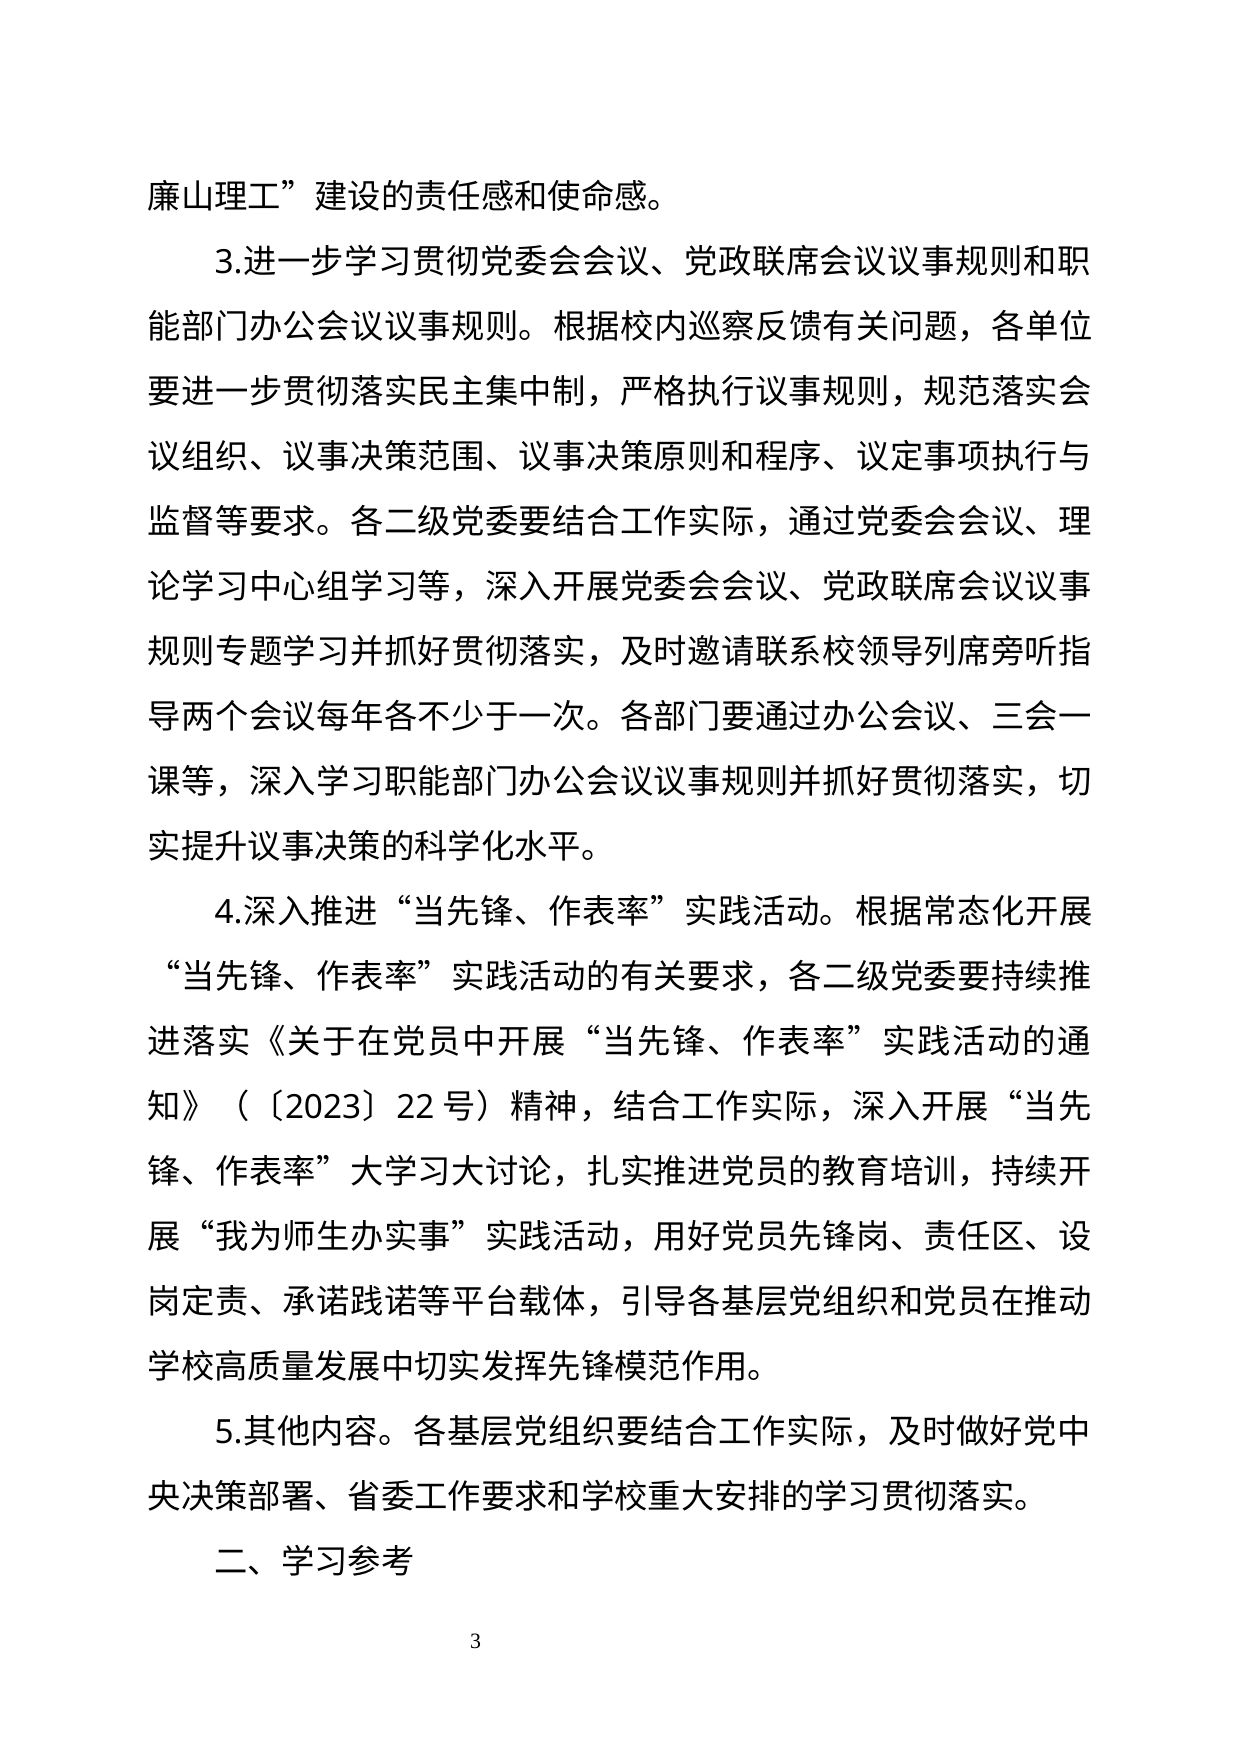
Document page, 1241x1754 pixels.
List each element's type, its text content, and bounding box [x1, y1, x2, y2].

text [148, 162, 1093, 227]
subtitle 二、学习参考 [148, 1527, 1093, 1592]
text 5.其他内容。各基层党组织要结合工作实际，及时做好党中央决策部署、省委工作要求和学校重大安排的学习贯彻落实。 [148, 1397, 1093, 1527]
text 3.进一步学习贯彻党委会会议、党政联席会议议事规则和职能部门办公会议议事规则。根据校内巡察反馈有关问题，各单位要进一步贯彻落实民主集中制，严格执行议事规则，规范落实会议组织、议事决策范围、议事决策原则和程序、议定事项执行与监督等要求。各二级党委要结合工作实际，通过党委会会议、理论学习中心组学习等，深入开展党委会会议、党政联席会议议事规则专题学习并抓好贯彻落实，及时邀请联系校领导列席旁听指导两个会议每年各不少于一次。各部门要通过办公会议、三会一课等，深入学习职能部门办公会议议事规则并抓好贯彻落实，切实提升议事决策的科学化水平。 [148, 227, 1093, 877]
text 4.深入推进“当先锋、作表率”实践活动。根据常态化开展“当先锋、作表率”实践活动的有关要求，各二级党委要持续推进落实《关于在党员中开展“当先锋、作表率”实践活动的通知》（〔2023〕22号）精神，结合工作实际，深入开展“当先锋、作表率”大学习大讨论，扎实推进党员的教育培训，持续开展“我为师生办实事”实践活动，用好党员先锋岗、责任区、设岗定责、承诺践诺等平台载体，引导各基层党组织和党员在推动学校高质量发展中切实发挥先锋模范作用。 [148, 877, 1093, 1397]
